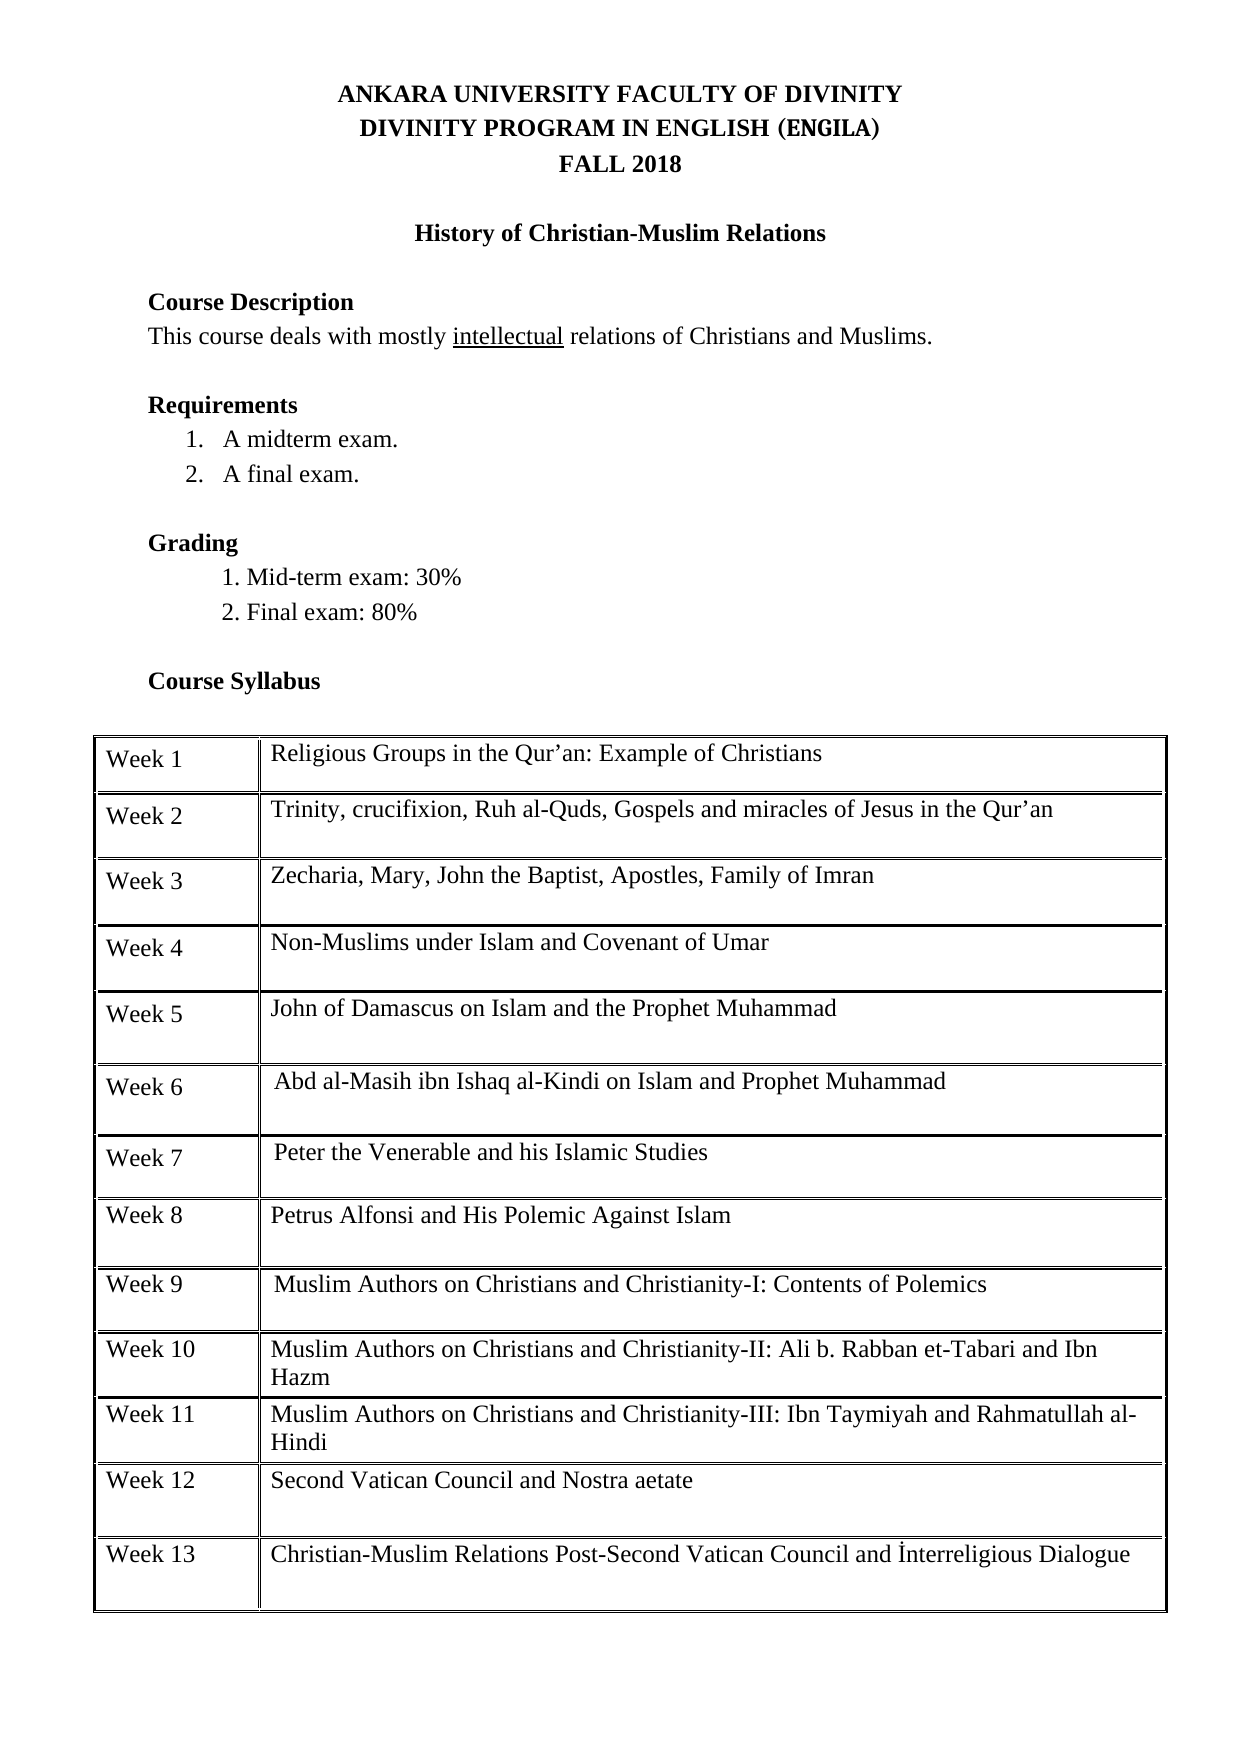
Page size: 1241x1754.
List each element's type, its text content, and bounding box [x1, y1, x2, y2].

table_cell Week 2 [94, 791, 259, 857]
table_cell Week 9 [96, 1266, 258, 1330]
table_cell Petrus Alfonsi and His Polemic Against Islam [261, 1197, 1165, 1266]
table_cell Non-Muslims under Islam and Covenant of Umar [261, 924, 1166, 989]
table_cell Week 3 [96, 857, 258, 923]
table_cell John of Damascus on Islam and the Prophet Muhammad [261, 990, 1166, 1063]
table_cell Week 10 [94, 1330, 259, 1396]
table_cell Week 12 [96, 1462, 258, 1536]
text Course Syllabus [148, 666, 1092, 695]
table_cell Week 7 [94, 1134, 258, 1197]
table_cell Week 4 [94, 924, 258, 989]
text ANKARA UNIVERSITY FACULTY OF DIVINITY [148, 79, 1092, 108]
text History of Christian-Muslim Relations [148, 218, 1092, 246]
table_cell Zecharia, Mary, John the Baptist, Apostles, Family of Imran [261, 857, 1165, 923]
text Grading [148, 528, 1092, 557]
text Course Description [148, 287, 1092, 315]
list A final exam. [185, 459, 1092, 488]
table_cell Muslim Authors on Christians and Christianity-II: Ali b. Rabban et-Tabari and Ibn Hazm [259, 1330, 1166, 1396]
text 1. Mid-term exam: 30% [185, 562, 1092, 591]
list A midterm exam. [185, 424, 1092, 453]
table_header Week 1 [96, 738, 259, 791]
text This course deals with mostly intellectual relations of Christians and Muslims. [148, 321, 1092, 350]
text 2. Final exam: 80% [185, 597, 1092, 626]
table_header Religious Groups in the Qur’an: Example of Christians [259, 736, 1165, 791]
text DIVINITY PROGRAM IN ENGLISH (ENGILA) [148, 113, 1092, 143]
table_cell Peter the Venerable and his Islamic Studies [261, 1134, 1166, 1197]
table_cell Week 11 [94, 1396, 258, 1462]
table_cell Week 6 [96, 1063, 258, 1133]
table_cell Muslim Authors on Christians and Christianity-I: Contents of Polemics [261, 1266, 1165, 1330]
text Requirements [148, 390, 1092, 419]
text FALL 2018 [148, 149, 1092, 177]
table_cell Muslim Authors on Christians and Christianity-III: Ibn Taymiyah and Rahmatullah al-Hindi [261, 1396, 1166, 1462]
table_cell Christian-Muslim Relations Post-Second Vatican Council and İnterreligious Dialogue [259, 1536, 1165, 1610]
table_cell Abd al-Masih ibn Ishaq al-Kindi on Islam and Prophet Muhammad [261, 1063, 1165, 1133]
table_cell Week 8 [96, 1197, 258, 1266]
table_cell Trinity, crucifixion, Ruh al-Quds, Gospels and miracles of Jesus in the Qur’an [259, 791, 1166, 857]
table_cell Second Vatican Council and Nostra aetate [261, 1462, 1165, 1536]
table_cell Week 5 [94, 990, 258, 1063]
table_cell Week 13 [96, 1536, 259, 1610]
